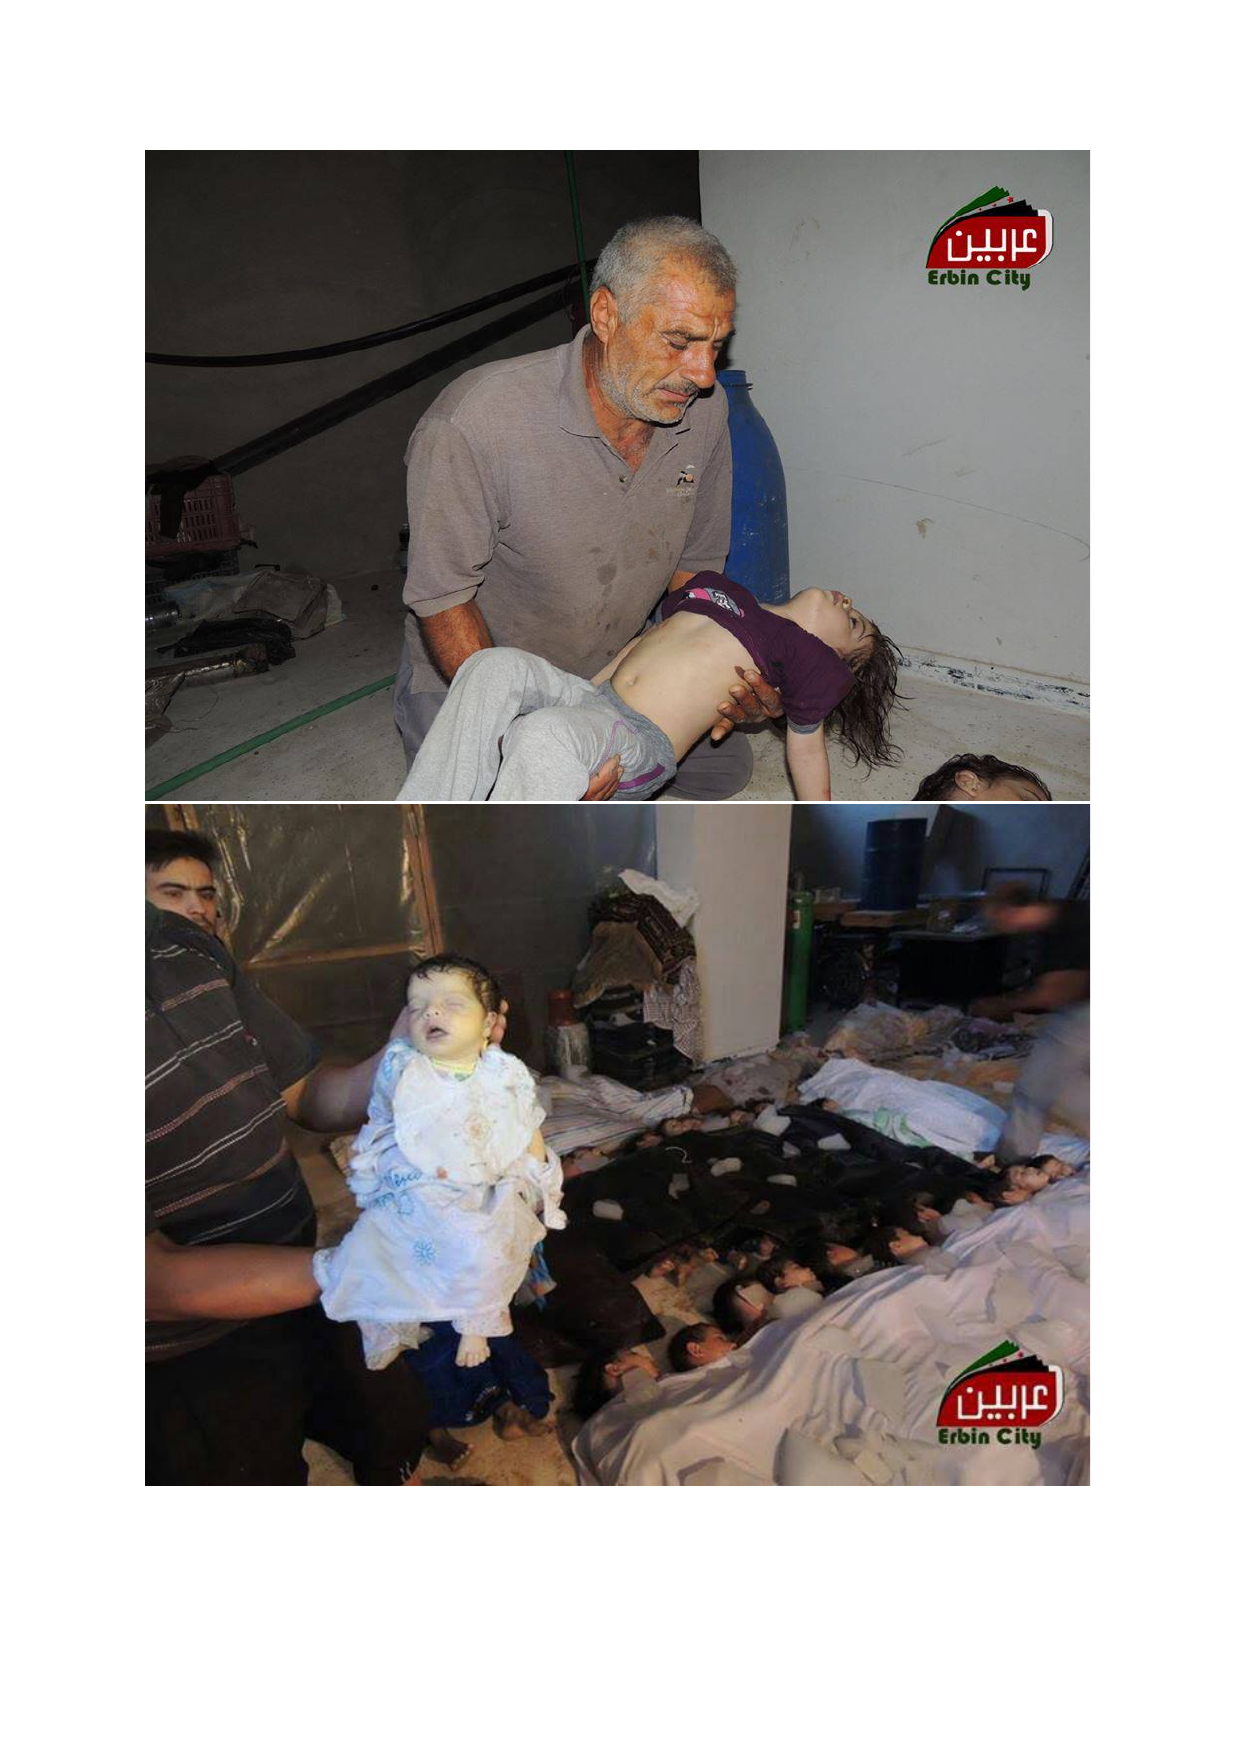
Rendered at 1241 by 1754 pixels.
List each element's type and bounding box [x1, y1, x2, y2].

picture [145, 150, 1091, 801]
picture [145, 804, 1091, 1486]
